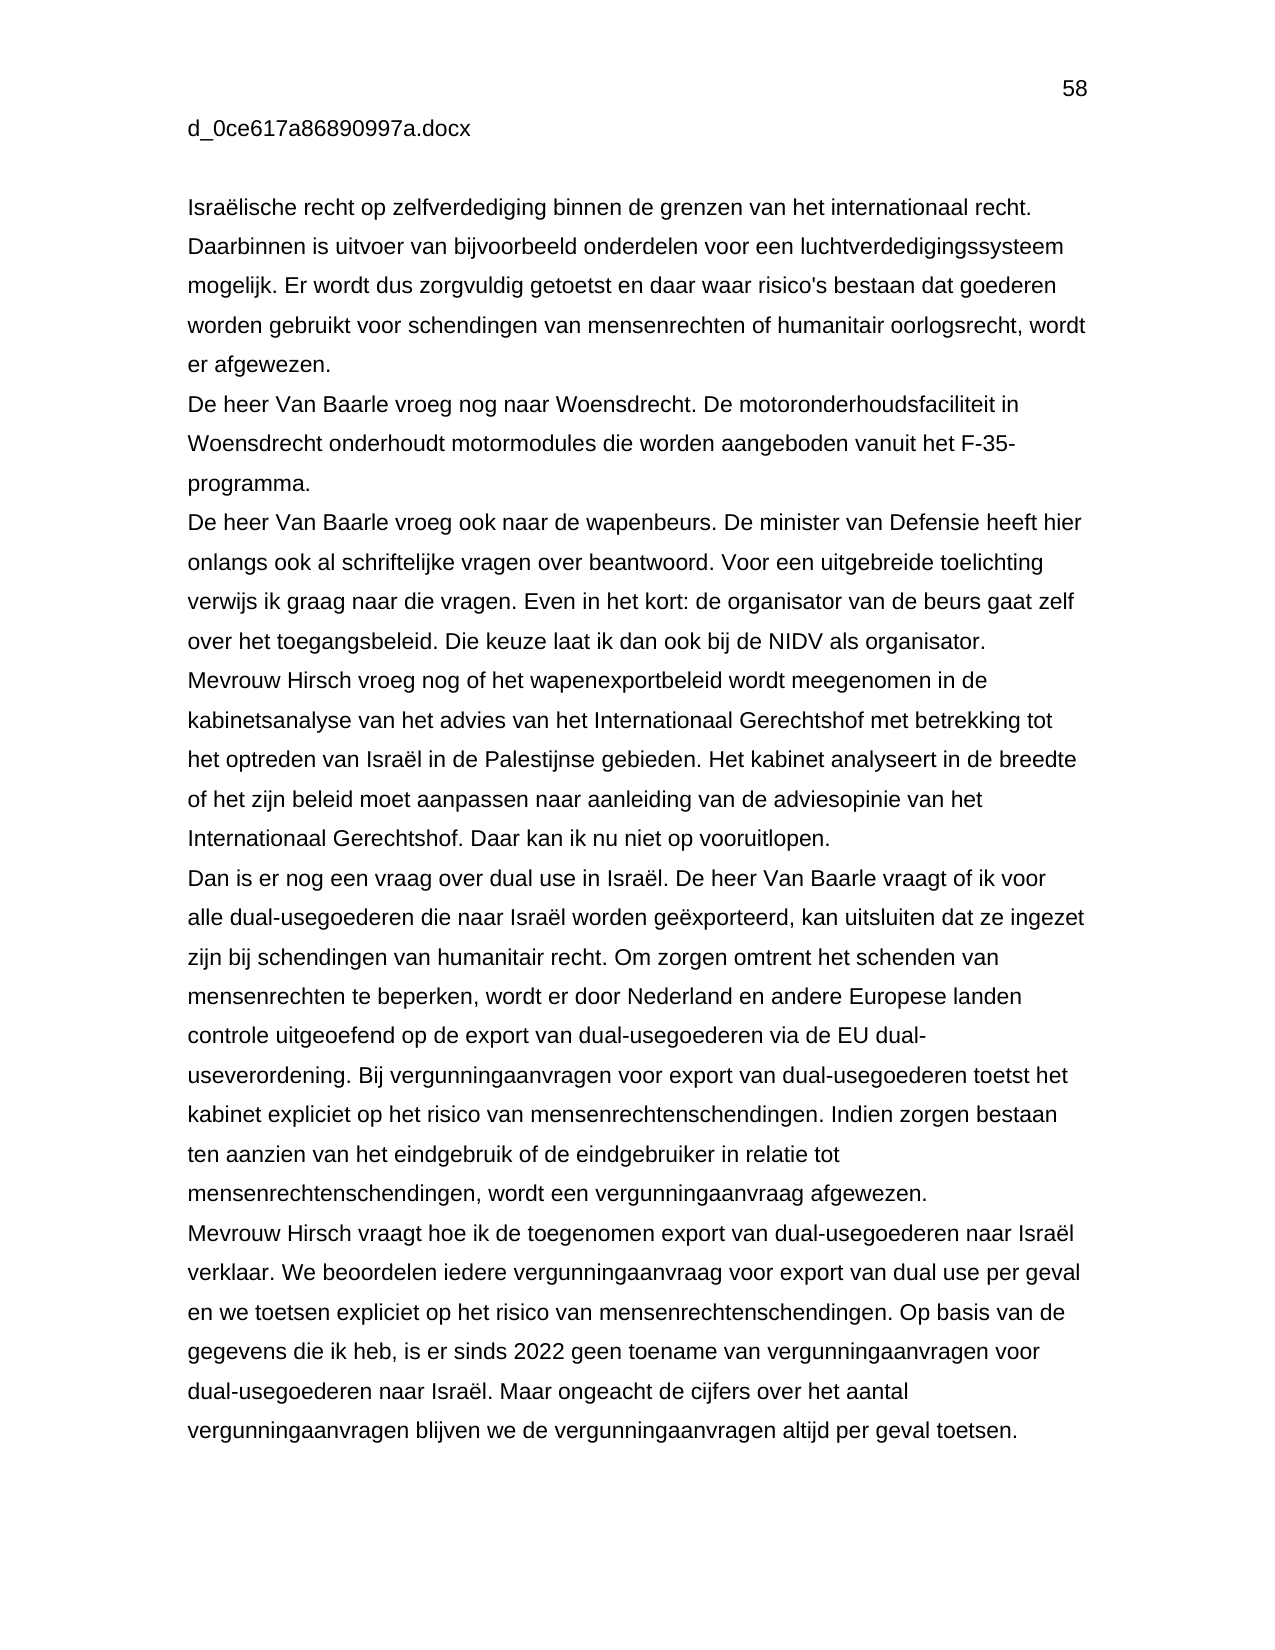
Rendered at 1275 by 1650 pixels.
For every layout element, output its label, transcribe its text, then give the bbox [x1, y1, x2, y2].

text De heer Van Baarle vroeg nog naar Woensdrecht. De motoronderhoudsfaciliteit in Woensdrecht onderhoudt motormodules die worden aangeboden vanuit het F-35-programma. [187, 391, 1087, 496]
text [187, 193, 1087, 378]
text De heer Van Baarle vroeg ook naar de wapenbeurs. De minister van Defensie heeft hier onlangs ook al schriftelijke vragen over beantwoord. Voor een uitgebreide toelichting verwijs ik graag naar die vragen. Even in het kort: de organisator van de beurs gaat zelf over het toegangsbeleid. Die keuze laat ik dan ook bij de NIDV als organisator. [187, 509, 1087, 654]
text Mevrouw Hirsch vroeg nog of het wapenexportbeleid wordt meegenomen in de kabinetsanalyse van het advies van het Internationaal Gerechtshof met betrekking tot het optreden van Israël in de Palestijnse gebieden. Het kabinet analyseert in de breedte of het zijn beleid moet aanpassen naar aanleiding van de adviesopinie van het Internationaal Gerechtshof. Daar kan ik nu niet op vooruitlopen. [187, 667, 1087, 851]
text Dan is er nog een vraag over dual use in Israël. De heer Van Baarle vraagt of ik voor alle dual-usegoederen die naar Israël worden geëxporteerd, kan uitsluiten dat ze ingezet zijn bij schendingen van humanitair recht. Om zorgen omtrent het schenden van mensenrechten te beperken, wordt er door Nederland en andere Europese landen controle uitgeoefend op de export van dual-usegoederen via de EU dual-useverordening. Bij vergunningaanvragen voor export van dual-usegoederen toetst het kabinet expliciet op het risico van mensenrechtenschendingen. Indien zorgen bestaan ten aanzien van het eindgebruik of de eindgebruiker in relatie tot mensenrechtenschendingen, wordt een vergunningaanvraag afgewezen. [187, 864, 1087, 1207]
text Mevrouw Hirsch vraagt hoe ik de toegenomen export van dual-usegoederen naar Israël verklaar. We beoordelen iedere vergunningaanvraag voor export van dual use per geval en we toetsen expliciet op het risico van mensenrechtenschendingen. Op basis van de gegevens die ik heb, is er sinds 2022 geen toename van vergunningaanvragen voor dual-usegoederen naar Israël. Maar ongeacht de cijfers over het aantal vergunningaanvragen blijven we de vergunningaanvragen altijd per geval toetsen. [187, 1220, 1087, 1444]
